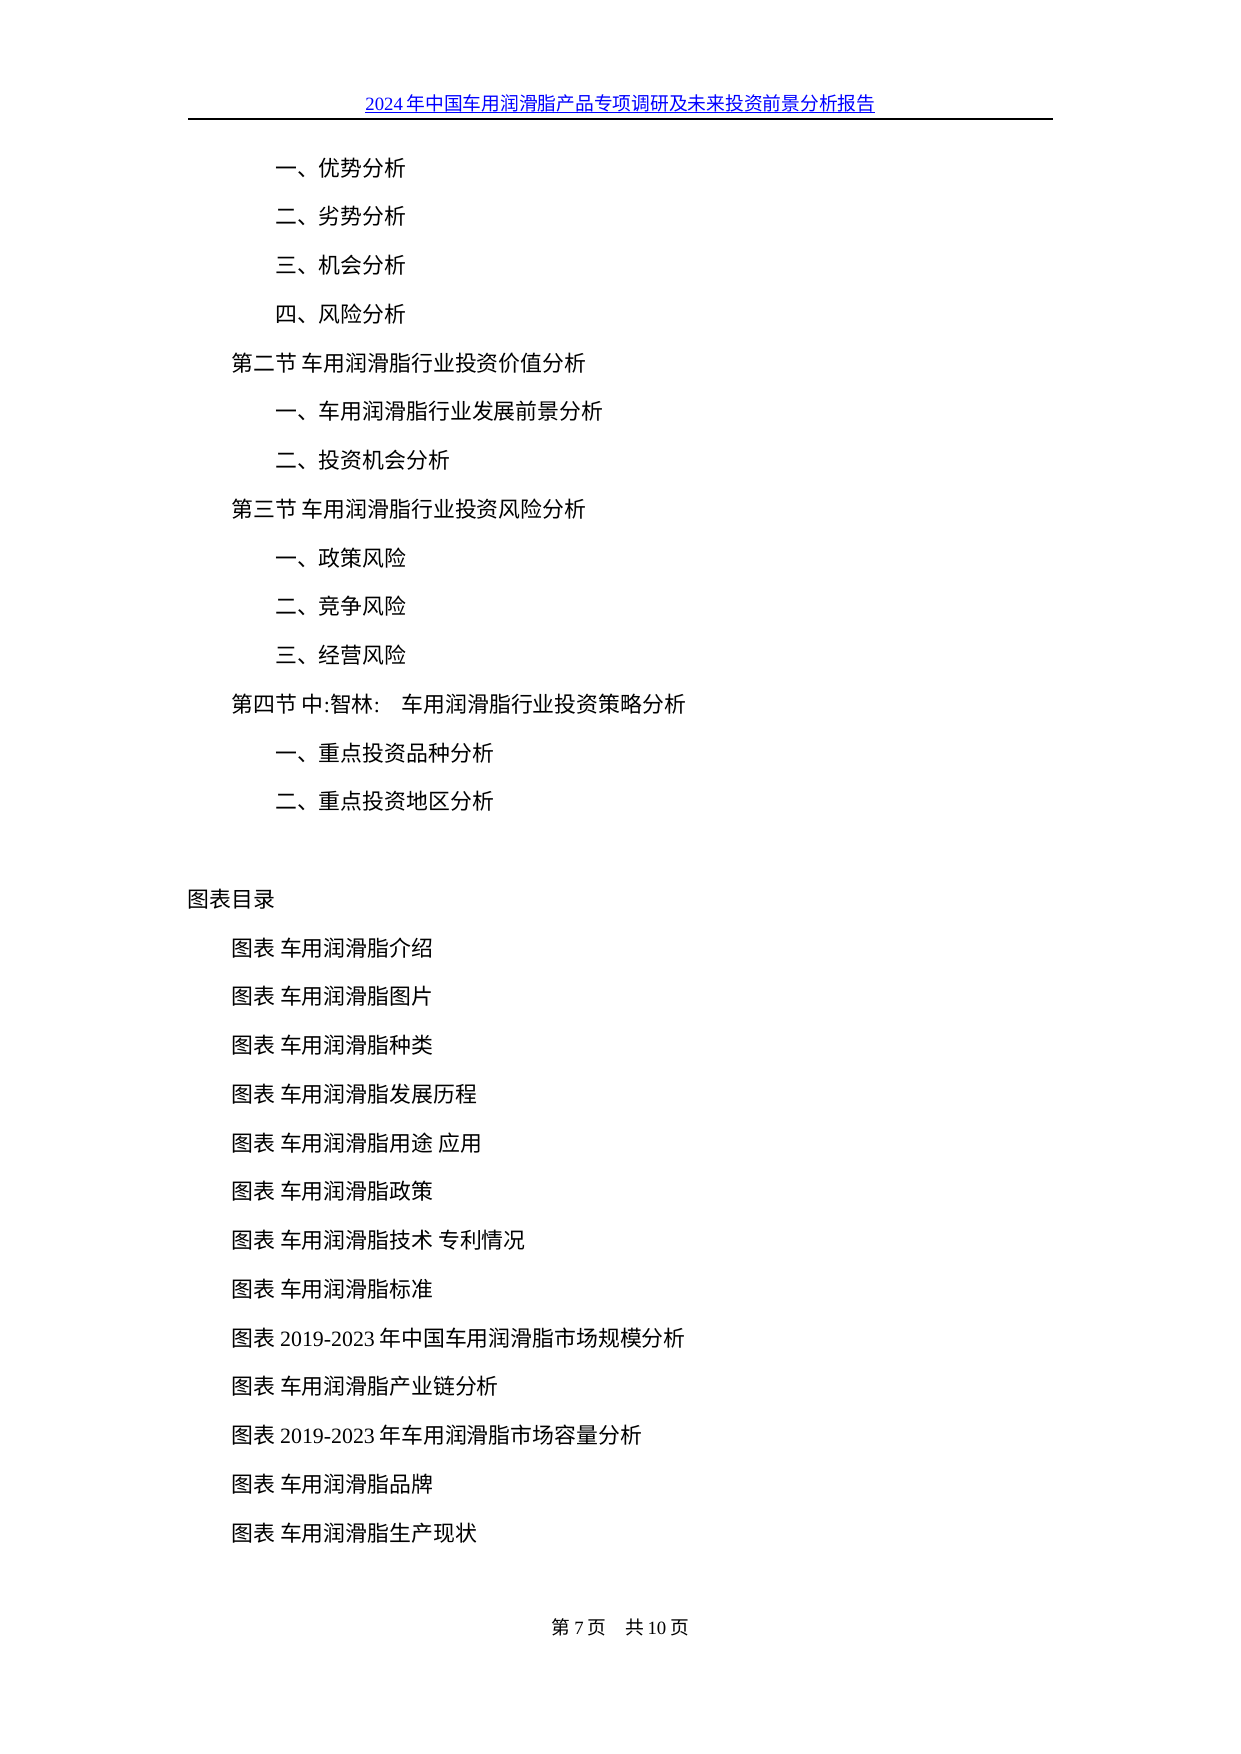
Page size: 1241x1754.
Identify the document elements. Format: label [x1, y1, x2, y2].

text [187, 150, 1053, 1548]
